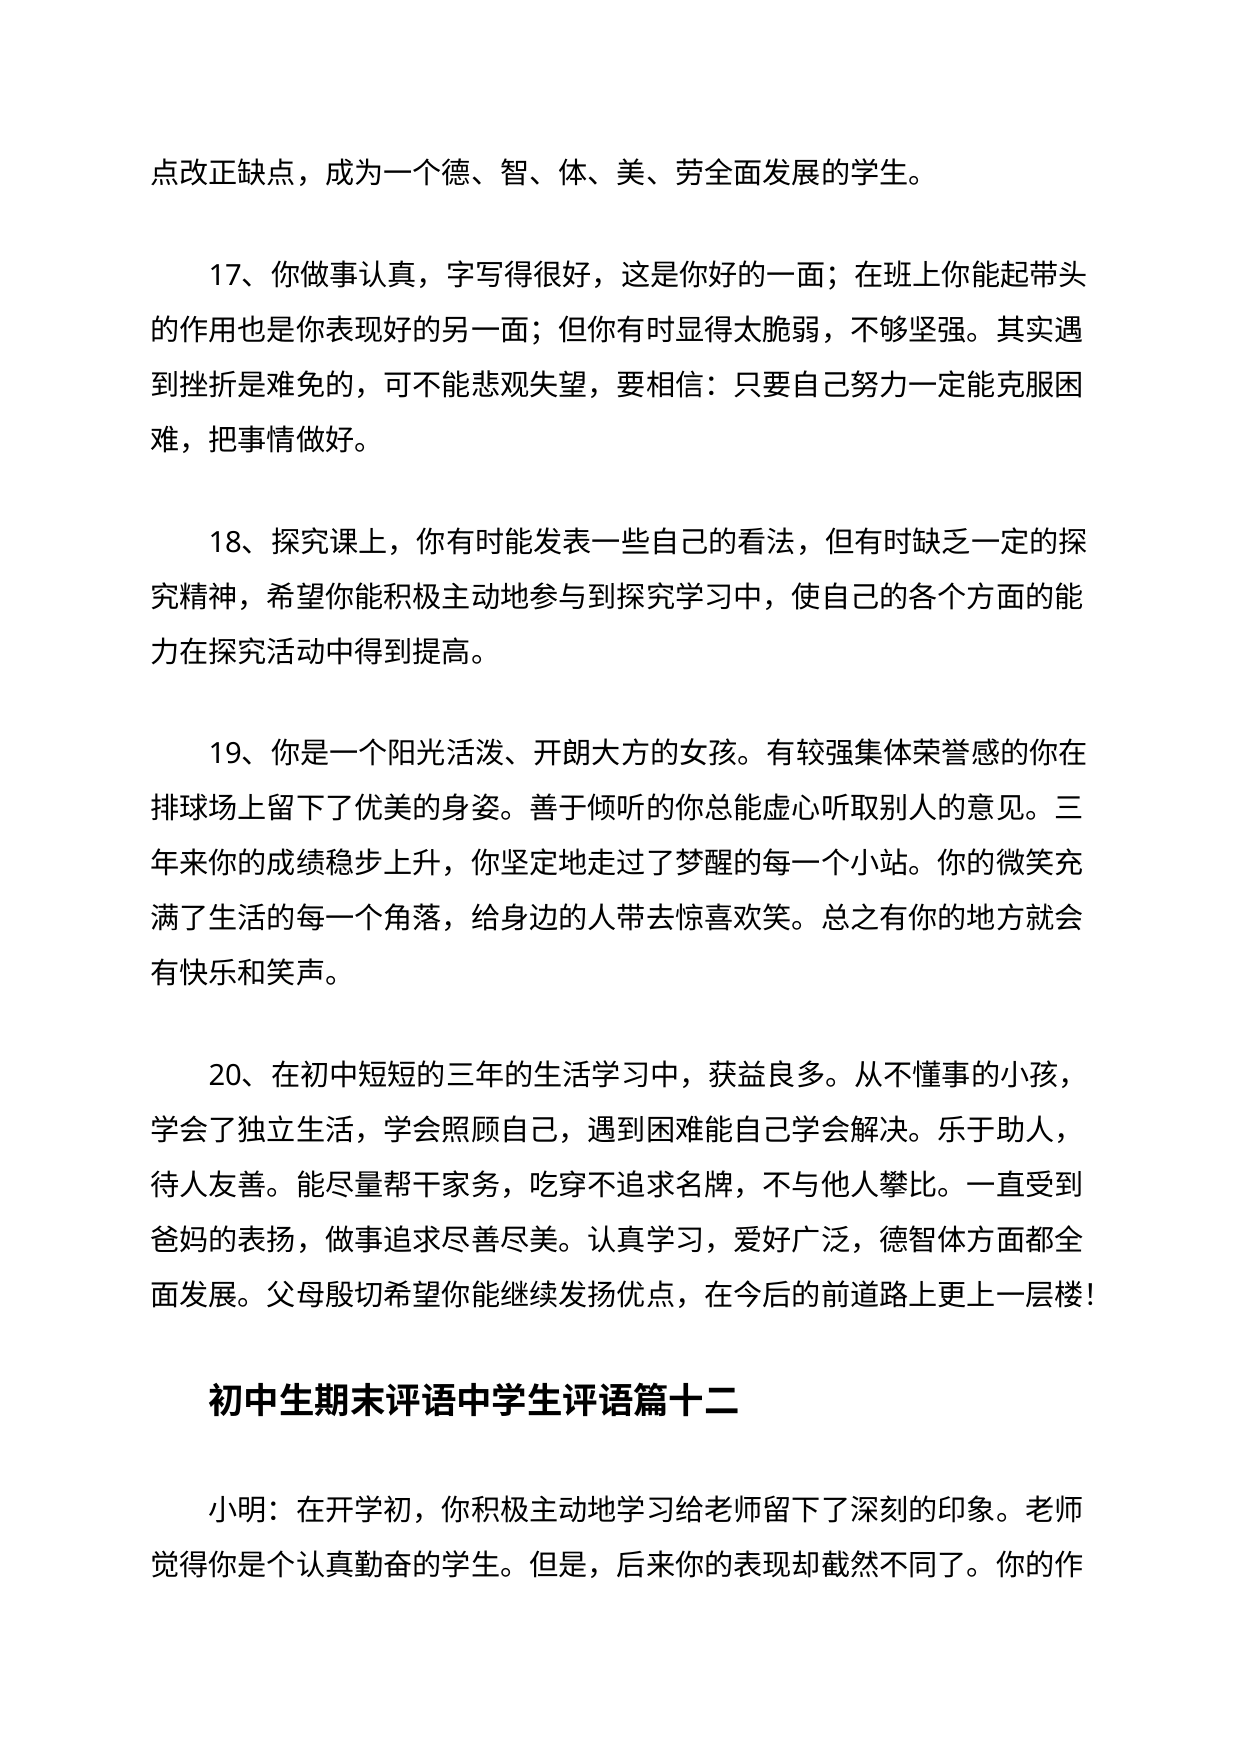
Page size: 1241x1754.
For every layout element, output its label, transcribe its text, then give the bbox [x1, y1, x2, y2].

text 17、你做事认真，字写得很好，这是你好的一面；在班上你能起带头的作用也是你表现好的另一面；但你有时显得太脆弱，不够坚强。其实遇到挫折是难免的，可不能悲观失望，要相信：只要自己努力一定能克服困难，把事情做好。 [150, 252, 1090, 459]
text 20、在初中短短的三年的生活学习中，获益良多。从不懂事的小孩，学会了独立生活，学会照顾自己，遇到困难能自己学会解决。乐于助人，待人友善。能尽量帮干家务，吃穿不追求名牌，不与他人攀比。一直受到爸妈的表扬，做事追求尽善尽美。认真学习，爱好广泛，德智体方面都全面发展。父母殷切希望你能继续发扬优点，在今后的前道路上更上一层楼！ [150, 1051, 1090, 1313]
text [150, 1486, 1090, 1583]
text 初中生期末评语中学生评语篇十二 [150, 1373, 1090, 1424]
text 18、探究课上，你有时能发表一些自己的看法，但有时缺乏一定的探究精神，希望你能积极主动地参与到探究学习中，使自己的各个方面的能力在探究活动中得到提高。 [150, 518, 1090, 671]
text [150, 150, 1090, 192]
text 19、你是一个阳光活泼、开朗大方的女孩。有较强集体荣誉感的你在排球场上留下了优美的身姿。善于倾听的你总能虚心听取别人的意见。三年来你的成绩稳步上升，你坚定地走过了梦醒的每一个小站。你的微笑充满了生活的每一个角落，给身边的人带去惊喜欢笑。总之有你的地方就会有快乐和笑声。 [150, 730, 1090, 992]
